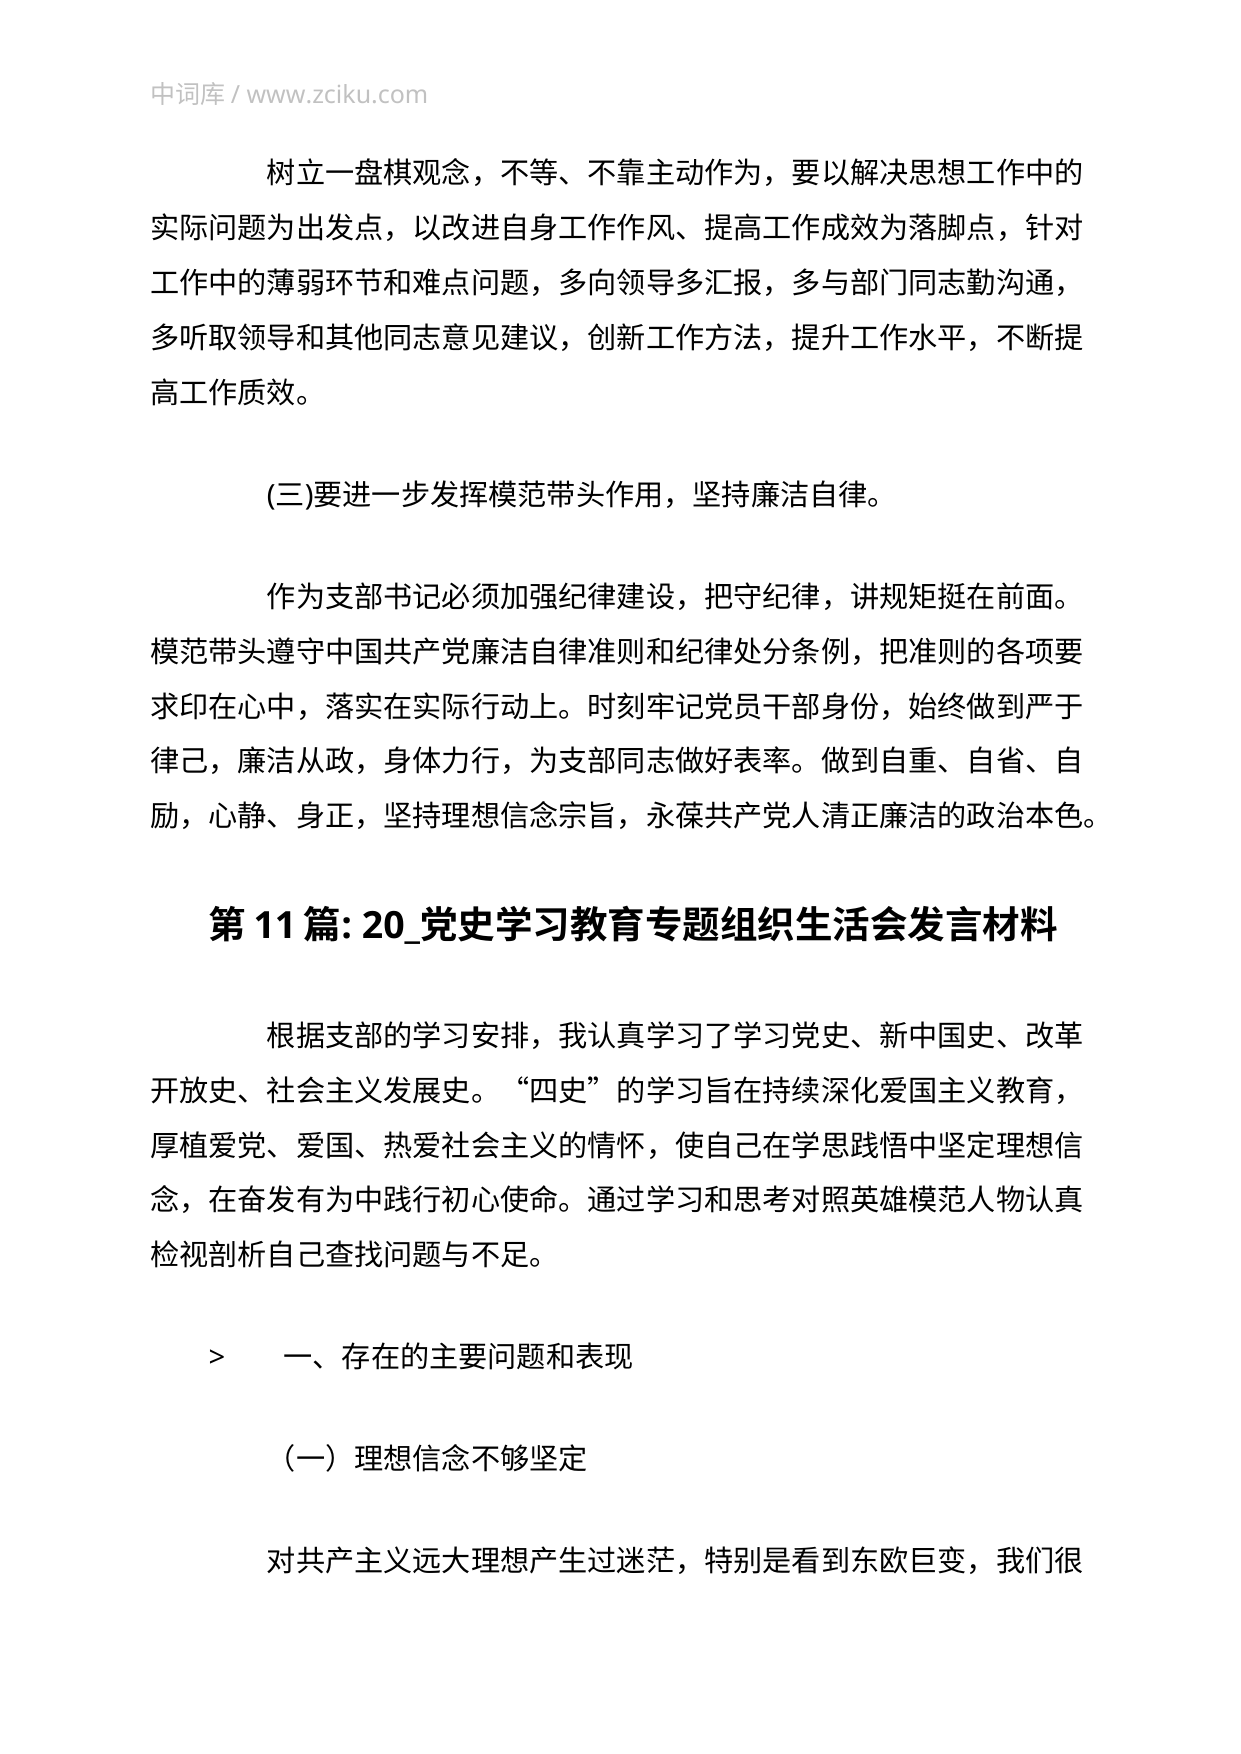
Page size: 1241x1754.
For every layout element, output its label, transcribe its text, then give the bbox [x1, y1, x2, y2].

text (三)要进一步发挥模范带头作用，坚持廉洁自律。 [150, 471, 1090, 514]
text 作为支部书记必须加强纪律建设，把守纪律，讲规矩挺在前面。模范带头遵守中国共产党廉洁自律准则和纪律处分条例，把准则的各项要求印在心中，落实在实际行动上。时刻牢记党员干部身份，始终做到严于律己，廉洁从政，身体力行，为支部同志做好表率。做到自重、自省、自励，心静、身正，坚持理想信念宗旨，永葆共产党人清正廉洁的政治本色。 [150, 573, 1090, 835]
text （一）理想信念不够坚定 [150, 1436, 1090, 1478]
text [150, 1537, 1090, 1580]
text 根据支部的学习安排，我认真学习了学习党史、新中国史、改革开放史、社会主义发展史。“四史”的学习旨在持续深化爱国主义教育，厚植爱党、爱国、热爱社会主义的情怀，使自己在学思践悟中坚定理想信念，在奋发有为中践行初心使命。通过学习和思考对照英雄模范人物认真检视剖析自己查找问题与不足。 [150, 1012, 1090, 1274]
text 树立一盘棋观念，不等、不靠主动作为，要以解决思想工作中的实际问题为出发点，以改进自身工作作风、提高工作成效为落脚点，针对工作中的薄弱环节和难点问题，多向领导多汇报，多与部门同志勤沟通，多听取领导和其他同志意见建议，创新工作方法，提升工作水平，不断提高工作质效。 [150, 150, 1090, 412]
text > 一、存在的主要问题和表现 [150, 1334, 1090, 1376]
text 第11篇: 20_党史学习教育专题组织生活会发言材料 [150, 895, 1090, 949]
